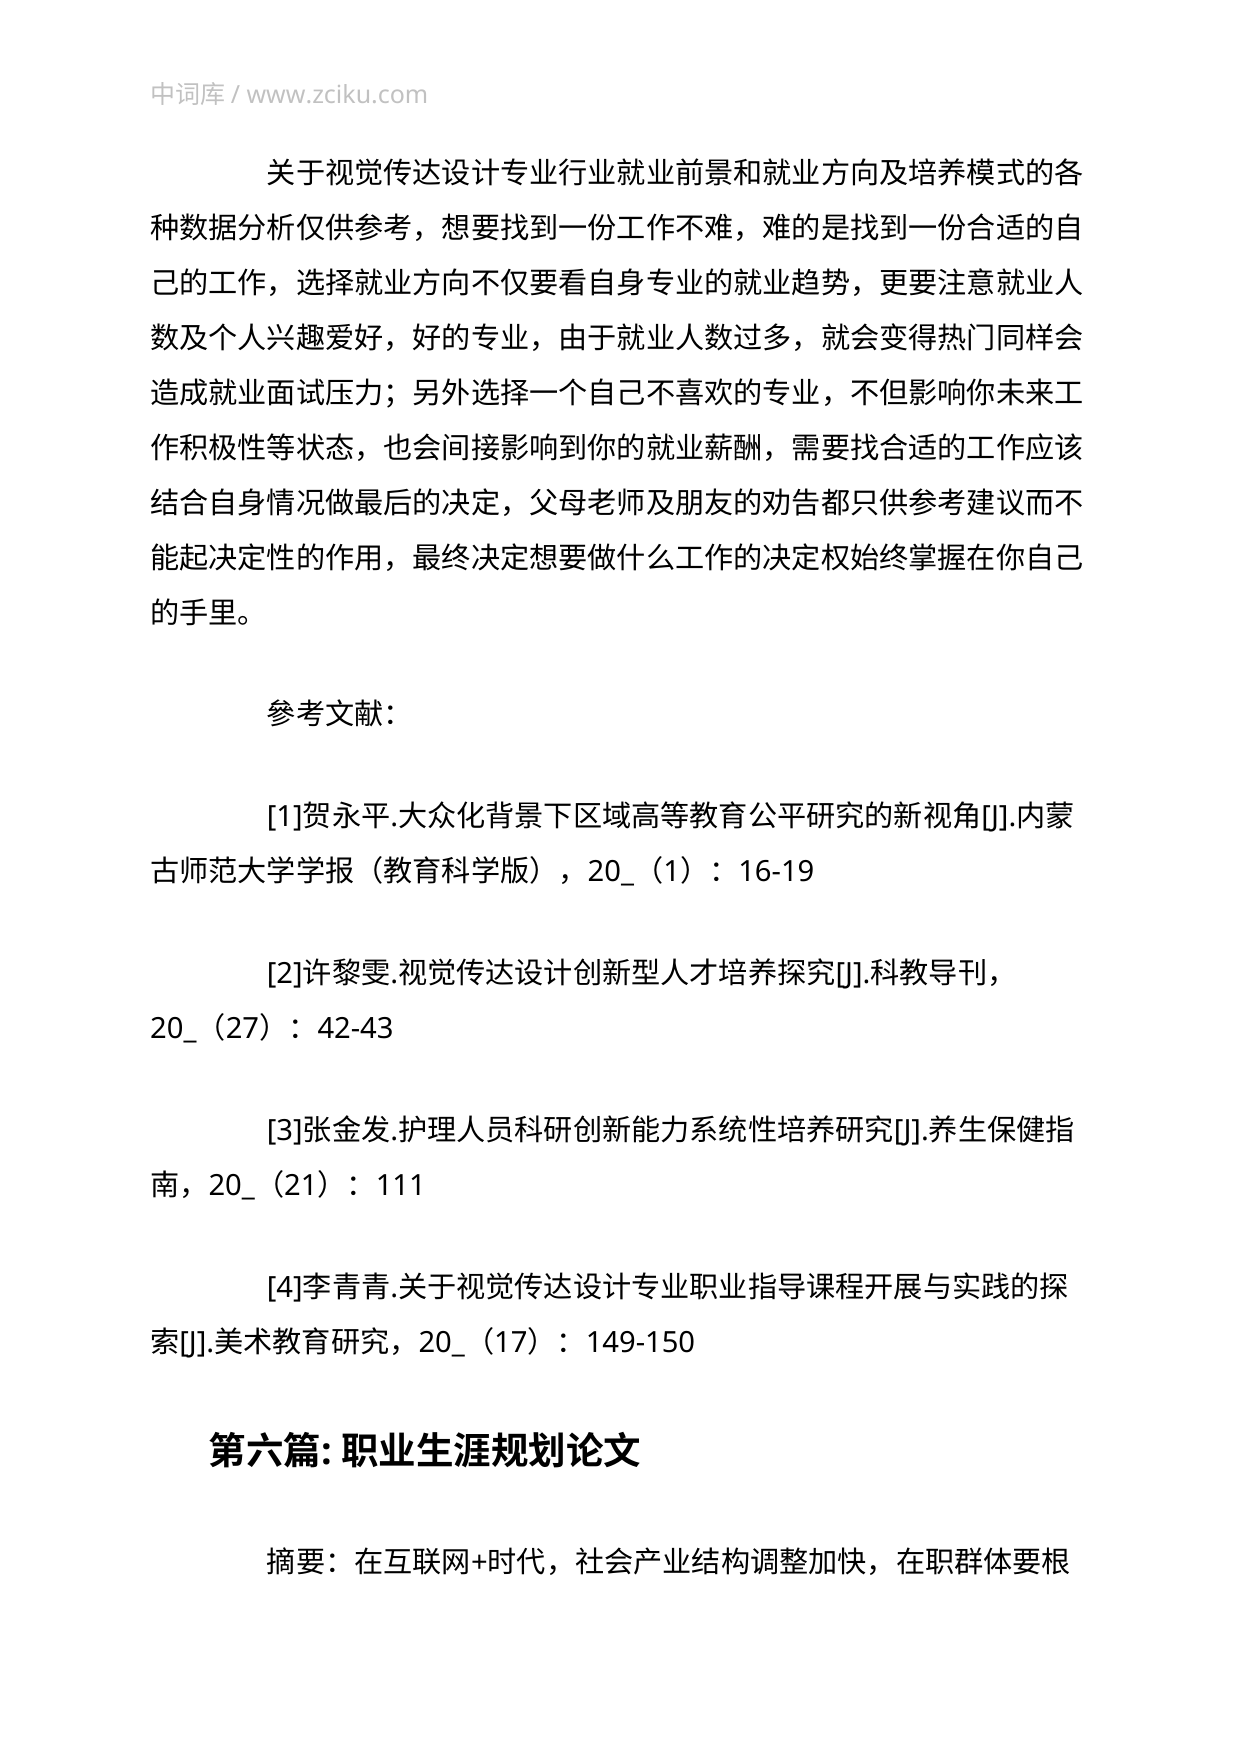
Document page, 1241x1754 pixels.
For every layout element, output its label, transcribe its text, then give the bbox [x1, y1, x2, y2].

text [150, 1538, 1090, 1581]
text 关于视觉传达设计专业行业就业前景和就业方向及培养模式的各种数据分析仅供参考，想要找到一份工作不难，难的是找到一份合适的自己的工作，选择就业方向不仅要看自身专业的就业趋势，更要注意就业人数及个人兴趣爱好，好的专业，由于就业人数过多，就会变得热门同样会造成就业面试压力；另外选择一个自己不喜欢的专业，不但影响你未来工作积极性等状态，也会间接影响到你的就业薪酬，需要找合适的工作应该结合自身情况做最后的决定，父母老师及朋友的劝告都只供参考建议而不能起决定性的作用，最终决定想要做什么工作的决定权始终掌握在你自己的手里。 [150, 150, 1090, 631]
text [2]许黎雯.视觉传达设计创新型人才培养探究[J].科教导刊，20_（27）：42-43 [150, 950, 1090, 1047]
text 第六篇: 职业生涯规划论文 [150, 1421, 1090, 1475]
text [4]李青青.关于视觉传达设计专业职业指导课程开展与实践的探索[J].美术教育研究，20_（17）：149-150 [150, 1264, 1090, 1361]
text 參考文献： [150, 691, 1090, 733]
text [1]贺永平.大众化背景下区域高等教育公平研究的新视角[J].内蒙古师范大学学报（教育科学版），20_（1）：16-19 [150, 793, 1090, 890]
text [3]张金发.护理人员科研创新能力系统性培养研究[J].养生保健指南，20_（21）：111 [150, 1107, 1090, 1204]
